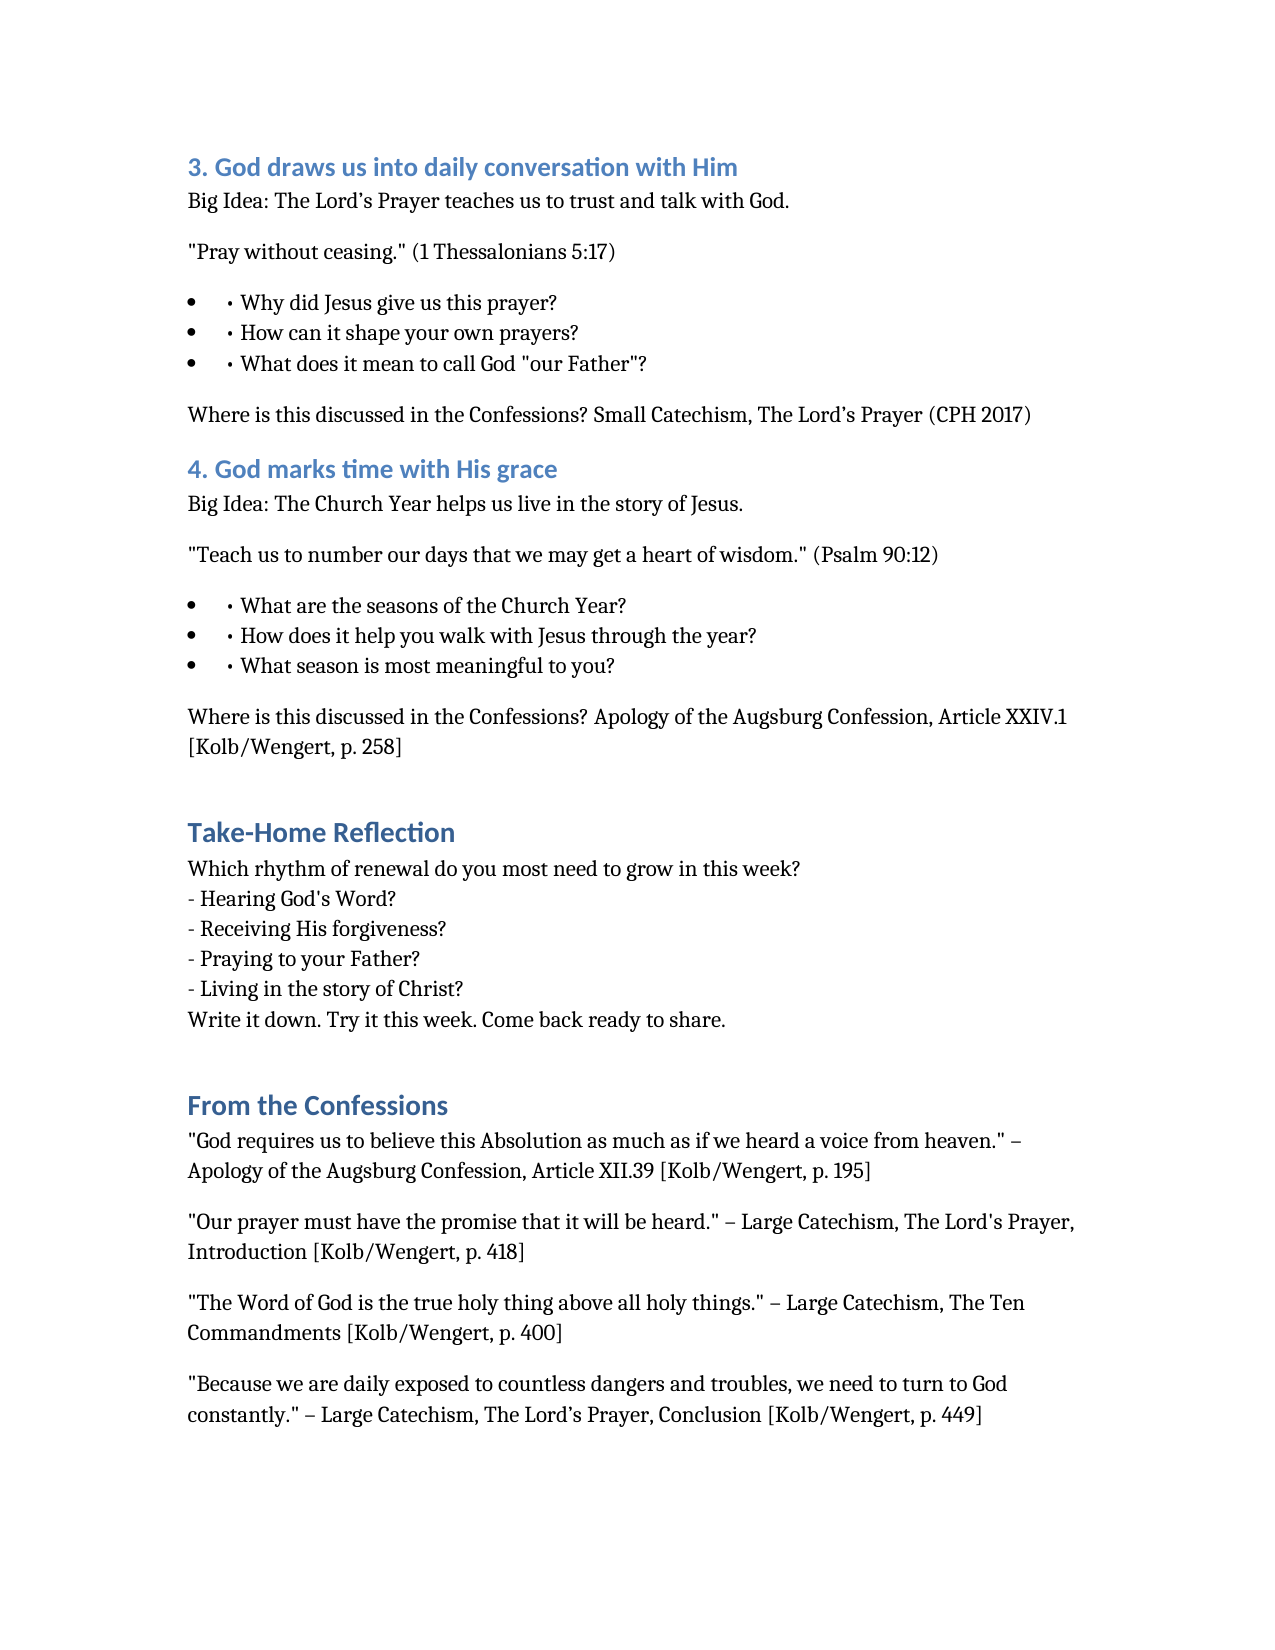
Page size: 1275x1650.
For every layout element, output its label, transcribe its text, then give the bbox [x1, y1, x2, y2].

list • How does it help you walk with Jesus through the year? [187, 623, 1087, 649]
text "The Word of God is the true holy thing above all holy things." – Large Catechism, The Ten Commandments [Kolb/Wengert, p. 400] [187, 1290, 1087, 1347]
text "Pray without ceasing." (1 Thessalonians 5:17) [187, 239, 1087, 265]
text Where is this discussed in the Confessions? Apology of the Augsburg Confession, Article XXIV.1 [Kolb/Wengert, p. 258] [187, 704, 1087, 761]
text "Teach us to number our days that we may get a heart of wisdom." (Psalm 90:12) [187, 541, 1087, 568]
subtitle Take-Home Reflection [187, 814, 1087, 850]
list • What are the seasons of the Church Year? [187, 592, 1087, 619]
list • What season is most meaningful to you? [187, 653, 1087, 679]
text Which rhythm of renewal do you most need to grow in this week? - Hearing God's Word? - Receiving His forgiveness? - Praying to your Father? - Living in the story of Christ? Write it down. Try it this week. Come back ready to share. [187, 855, 1087, 1033]
subtitle From the Confessions [187, 1087, 1087, 1122]
text "Our prayer must have the promise that it will be heard." – Large Catechism, The Lord's Prayer, Introduction [Kolb/Wengert, p. 418] [187, 1209, 1087, 1265]
list • What does it mean to call God "our Father"? [187, 350, 1087, 377]
subtitle 3. God draws us into daily conversation with Him [187, 150, 1087, 183]
list • How can it shape your own prayers? [187, 320, 1087, 347]
list • Why did Jesus give us this prayer? [187, 290, 1087, 316]
text "God requires us to believe this Absolution as much as if we heard a voice from heaven." – Apology of the Augsburg Confession, Article XII.39 [Kolb/Wengert, p. 195] [187, 1127, 1087, 1184]
subtitle 4. God marks time with His grace [187, 452, 1087, 486]
text "Because we are daily exposed to countless dangers and troubles, we need to turn to God constantly." – Large Catechism, The Lord’s Prayer, Conclusion [Kolb/Wengert, p. 449] [187, 1371, 1087, 1428]
text Big Idea: The Church Year helps us live in the story of Jesus. [187, 490, 1087, 517]
text Big Idea: The Lord’s Prayer teaches us to trust and talk with God. [187, 188, 1087, 214]
text Where is this discussed in the Confessions? Small Catechism, The Lord’s Prayer (CPH 2017) [187, 401, 1087, 428]
